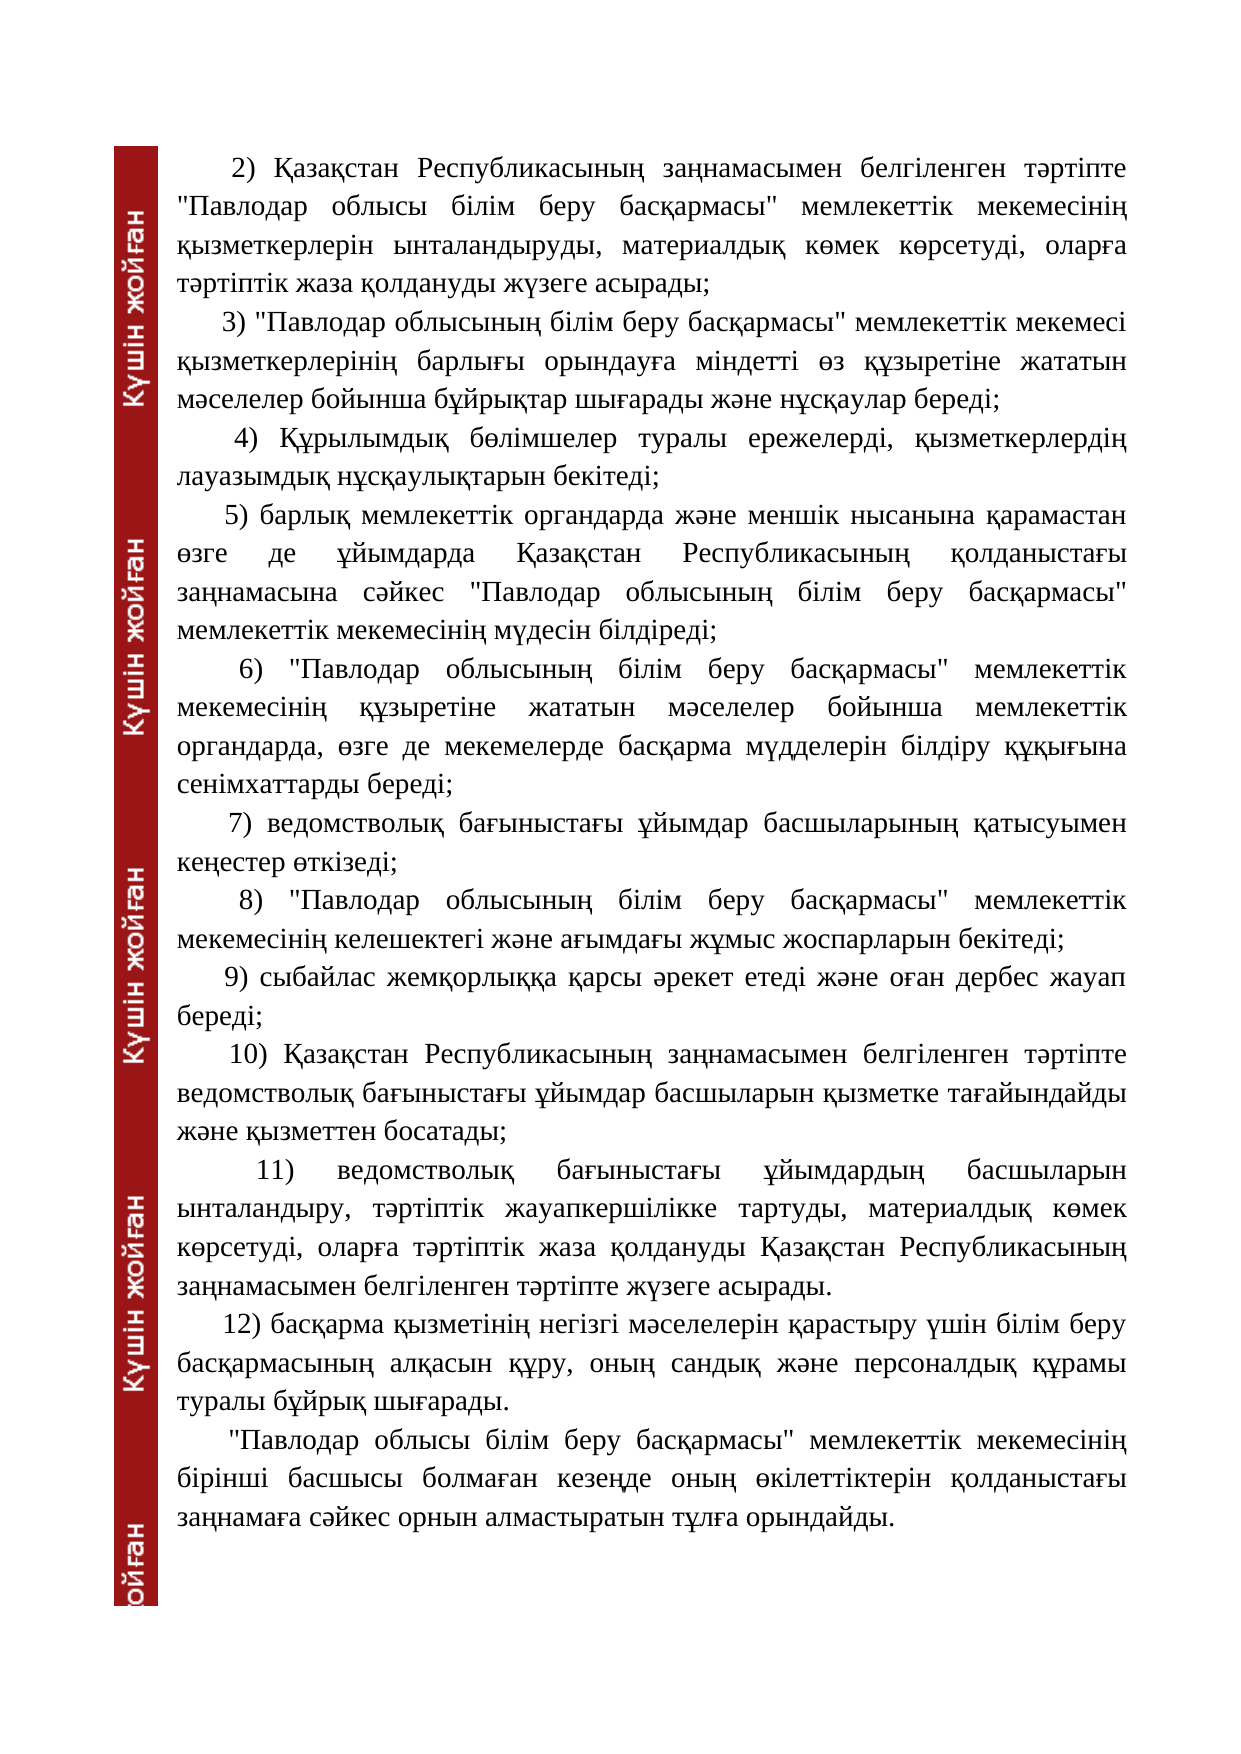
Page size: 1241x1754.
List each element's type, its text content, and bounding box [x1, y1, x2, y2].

text 11) ведомстволық бағыныстағы ұйымдардың басшыларын ынталандыру, тәртіптік жауапкершілікке тартуды, материалдық көмек көрсетуді, оларға тәртіптік жаза қолдануды Қазақстан Республикасының заңнамасымен белгіленген тәртіпте жүзеге асырады. [112, 1152, 1128, 1301]
text 9) сыбайлас жемқорлыққа қарсы әрекет етеді және оған дербес жауап береді; [112, 959, 1128, 1031]
text 6) "Павлодар облысының білім беру басқармасы" мемлекеттік мекемесінің құзыретіне жататын мәселелер бойынша мемлекеттік органдарда, өзге де мекемелерде басқарма мүдделерін білдіру құқығына сенімхаттарды береді; [112, 651, 1128, 800]
picture [114, 492, 158, 497]
picture [114, 1301, 158, 1306]
text 4) Құрылымдық бөлімшелер туралы ережелерді, қызметкерлердің лауазымдық нұсқаулықтарын бекітеді; [112, 420, 1128, 492]
picture [114, 299, 158, 304]
picture [114, 877, 158, 882]
text 8) "Павлодар облысының білім беру басқармасы" мемлекеттік мекемесінің келешектегі және ағымдағы жұмыс жоспарларын бекітеді; [112, 882, 1128, 954]
text 2) Қазақстан Республикасының заңнамасымен белгіленген тәртіпте "Павлодар облысы білім беру басқармасы" мемлекеттік мекемесінің қызметкерлерін ынталандыруды, материалдық көмек көрсетуді, оларға тәртіптік жаза қолдануды жүзеге асырады; [112, 150, 1128, 299]
picture [114, 146, 158, 150]
text 10) Қазақстан Республикасының заңнамасымен белгіленген тәртіпте ведомстволық бағыныстағы ұйымдар басшыларын қызметке тағайындайды және қызметтен босатады; [112, 1036, 1128, 1147]
picture [114, 1417, 158, 1422]
picture [114, 415, 158, 420]
picture [114, 1031, 158, 1036]
text 12) басқарма қызметінің негізгі мәселелерін қарастыру үшін білім беру басқармасының алқасын құру, оның сандық және персоналдық құрамы туралы бұйрық шығарады. [112, 1306, 1128, 1417]
picture [114, 1532, 158, 1606]
text "Павлодар облысы білім беру басқармасы" мемлекеттік мекемесінің бірінші басшысы болмаған кезеңде оның өкілеттіктерін қолданыстағы заңнамаға сәйкес орнын алмастыратын тұлға орындайды. [112, 1422, 1128, 1532]
text 5) барлық мемлекеттік органдарда және меншік нысанына қарамастан өзге де ұйымдарда Қазақстан Республикасының қолданыстағы заңнамасына сәйкес "Павлодар облысының білім беру басқармасы" мемлекеттік мекемесінің мүдесін білдіреді; [112, 497, 1128, 646]
picture [114, 800, 158, 805]
picture [114, 1147, 158, 1152]
text 3) "Павлодар облысының білім беру басқармасы" мемлекеттік мекемесі қызметкерлерінің барлығы орындауға міндетті өз құзыретіне жататын мәселелер бойынша бұйрықтар шығарады және нұсқаулар береді; [112, 304, 1128, 415]
text 7) ведомстволық бағыныстағы ұйымдар басшыларының қатысуымен кеңестер өткізеді; [112, 805, 1128, 877]
picture [114, 646, 158, 651]
picture [114, 954, 158, 959]
